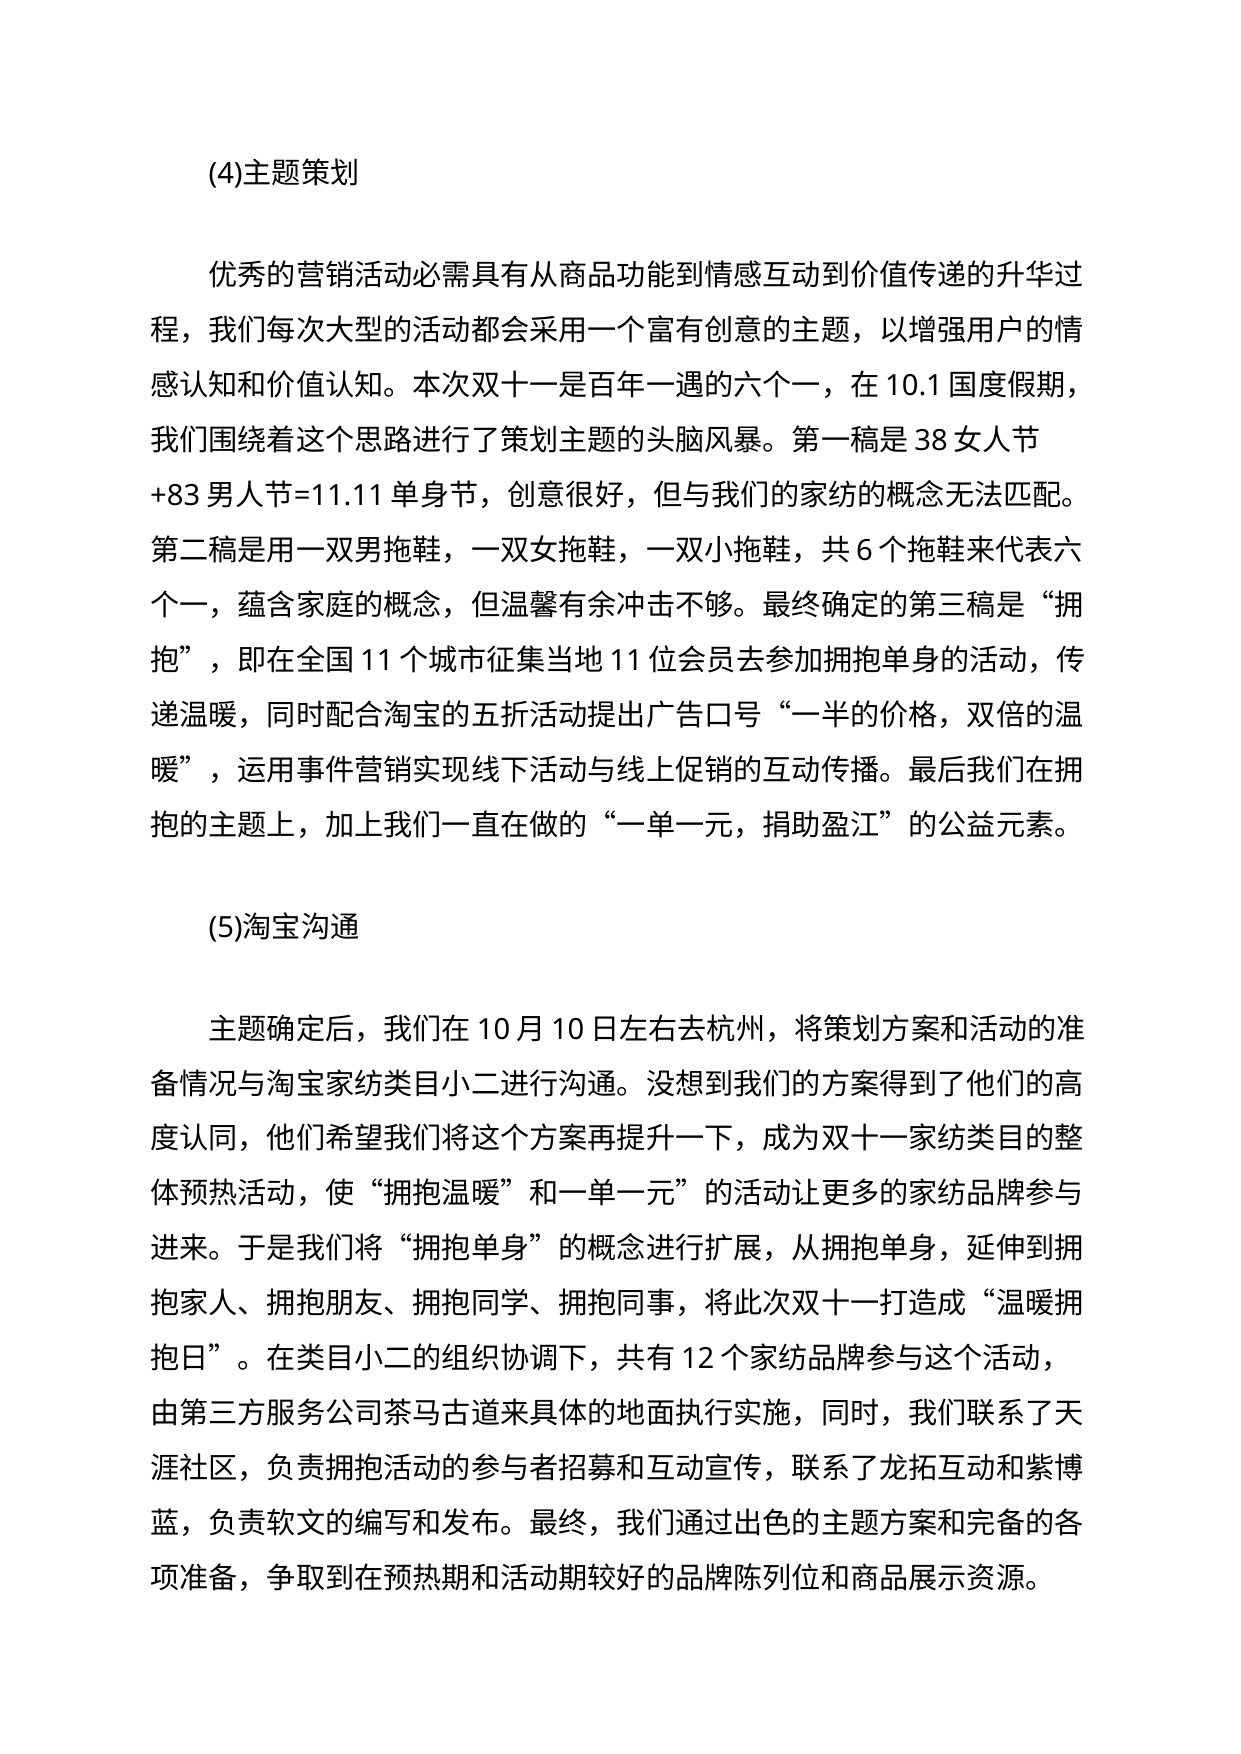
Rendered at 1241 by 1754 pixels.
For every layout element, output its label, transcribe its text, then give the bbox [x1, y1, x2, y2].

text 优秀的营销活动必需具有从商品功能到情感互动到价值传递的升华过程，我们每次大型的活动都会采用一个富有创意的主题，以增强用户的情感认知和价值认知。本次双十一是百年一遇的六个一，在10.1国度假期，我们围绕着这个思路进行了策划主题的头脑风暴。第一稿是38女人节+83男人节=11.11单身节，创意很好，但与我们的家纺的概念无法匹配。第二稿是用一双男拖鞋，一双女拖鞋，一双小拖鞋，共6个拖鞋来代表六个一，蕴含家庭的概念，但温馨有余冲击不够。最终确定的第三稿是“拥抱”，即在全国11个城市征集当地11位会员去参加拥抱单身的活动，传递温暖，同时配合淘宝的五折活动提出广告口号“一半的价格，双倍的温暖”，运用事件营销实现线下活动与线上促销的互动传播。最后我们在拥抱的主题上，加上我们一直在做的“一单一元，捐助盈江”的公益元素。 [150, 252, 1090, 844]
text (4)主题策划 [150, 150, 1090, 192]
text (5)淘宝沟通 [150, 903, 1090, 946]
text 主题确定后，我们在10月10日左右去杭州，将策划方案和活动的准备情况与淘宝家纺类目小二进行沟通。没想到我们的方案得到了他们的高度认同，他们希望我们将这个方案再提升一下，成为双十一家纺类目的整体预热活动，使“拥抱温暖”和一单一元”的活动让更多的家纺品牌参与进来。于是我们将“拥抱单身”的概念进行扩展，从拥抱单身，延伸到拥抱家人、拥抱朋友、拥抱同学、拥抱同事，将此次双十一打造成“温暖拥抱日”。在类目小二的组织协调下，共有12个家纺品牌参与这个活动，由第三方服务公司茶马古道来具体的地面执行实施，同时，我们联系了天涯社区，负责拥抱活动的参与者招募和互动宣传，联系了龙拓互动和紫博蓝，负责软文的编写和发布。最终，我们通过出色的主题方案和完备的各项准备，争取到在预热期和活动期较好的品牌陈列位和商品展示资源。 [150, 1005, 1090, 1597]
